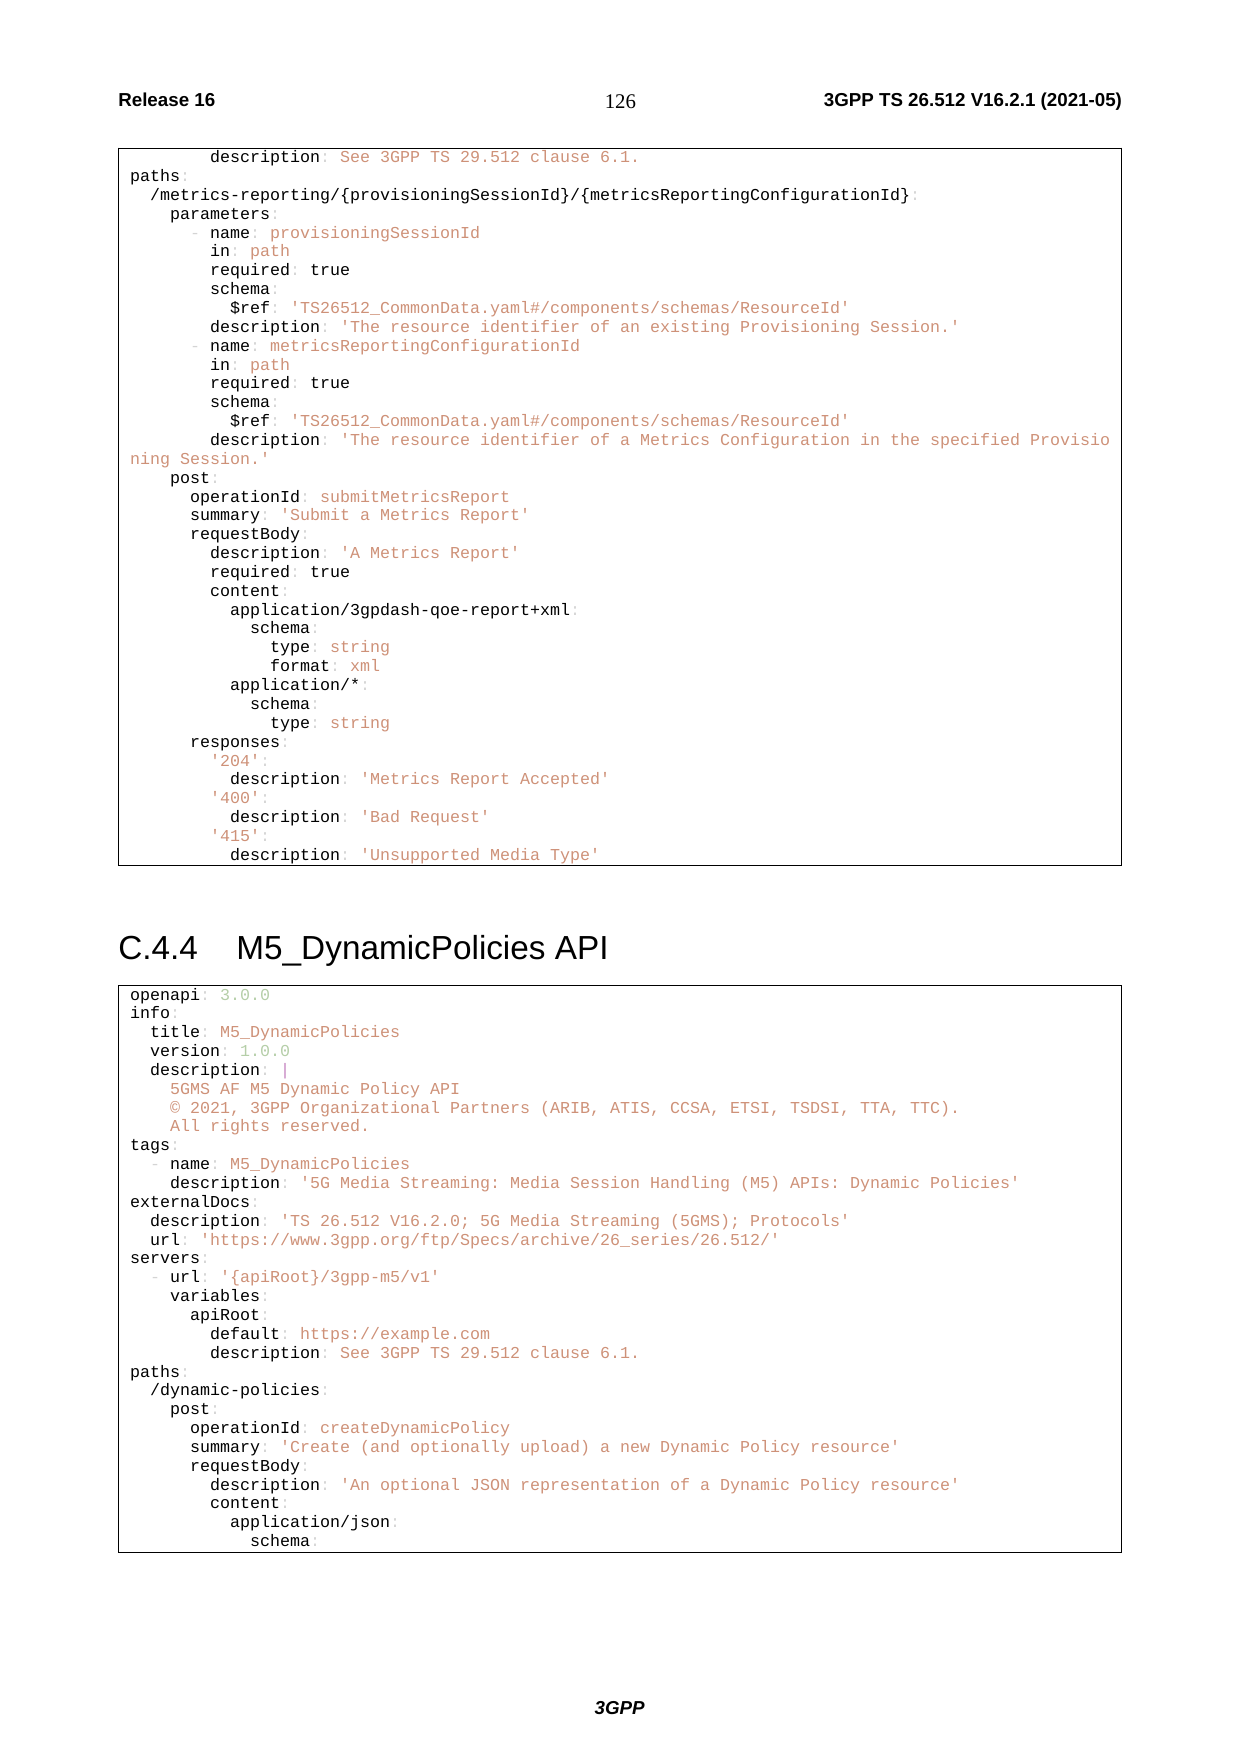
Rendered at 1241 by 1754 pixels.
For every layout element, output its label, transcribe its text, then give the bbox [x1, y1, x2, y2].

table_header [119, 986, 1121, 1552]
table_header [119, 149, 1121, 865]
subtitle C.4.4 M5_DynamicPolicies API [118, 928, 1122, 966]
